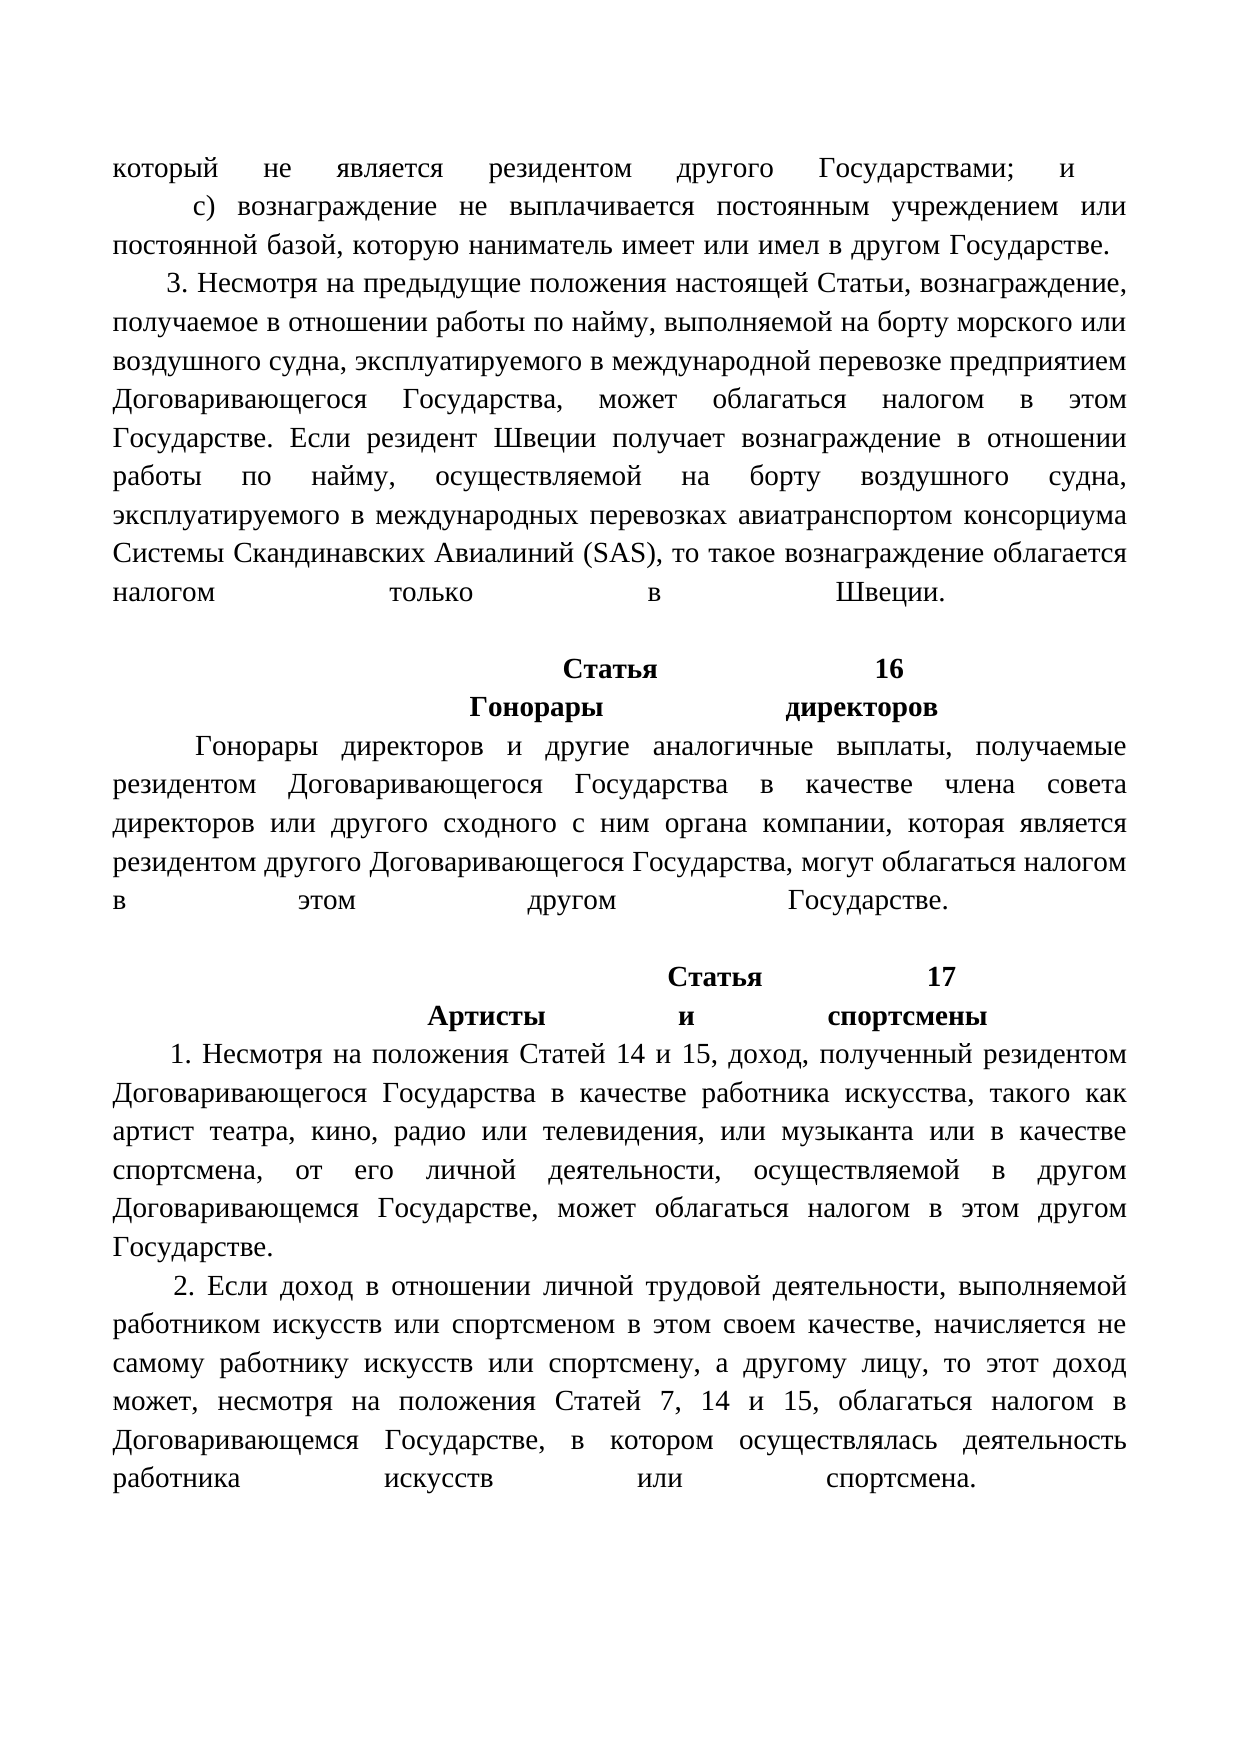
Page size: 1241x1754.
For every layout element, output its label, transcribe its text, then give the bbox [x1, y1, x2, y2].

text Статья 17 Артисты и спортсмены 1. Несмотря на положения Статей 14 и 15, доход, полученный резидентом Договаривающегося Государства в качестве работника искусства, такого как артист театра, кино, радио или телевидения, или музыканта или в качестве спортсмена, от его личной деятельности, осуществляемой в другом Договаривающемся Государстве, может облагаться налогом в этом другом Государстве. 2. Если доход в отношении личной трудовой деятельности, выполняемой работником искусств или спортсменом в этом своем качестве, начисляется не самому работнику искусств или спортсмену, а другому лицу, то этот доход может, несмотря на положения Статей 7, 14 и 15, облагаться налогом в Договаривающемся Государстве, в котором осуществлялась деятельность работника искусств или спортсмена. [112, 959, 1128, 1532]
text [112, 150, 1128, 646]
text Статья 16 Гонорары директоров Гонорары директоров и другие аналогичные выплаты, получаемые резидентом Договаривающегося Государства в качестве члена совета директоров или другого сходного с ним органа компании, которая является резидентом другого Договаривающегося Государства, могут облагаться налогом в этом другом Государстве. [112, 651, 1128, 954]
